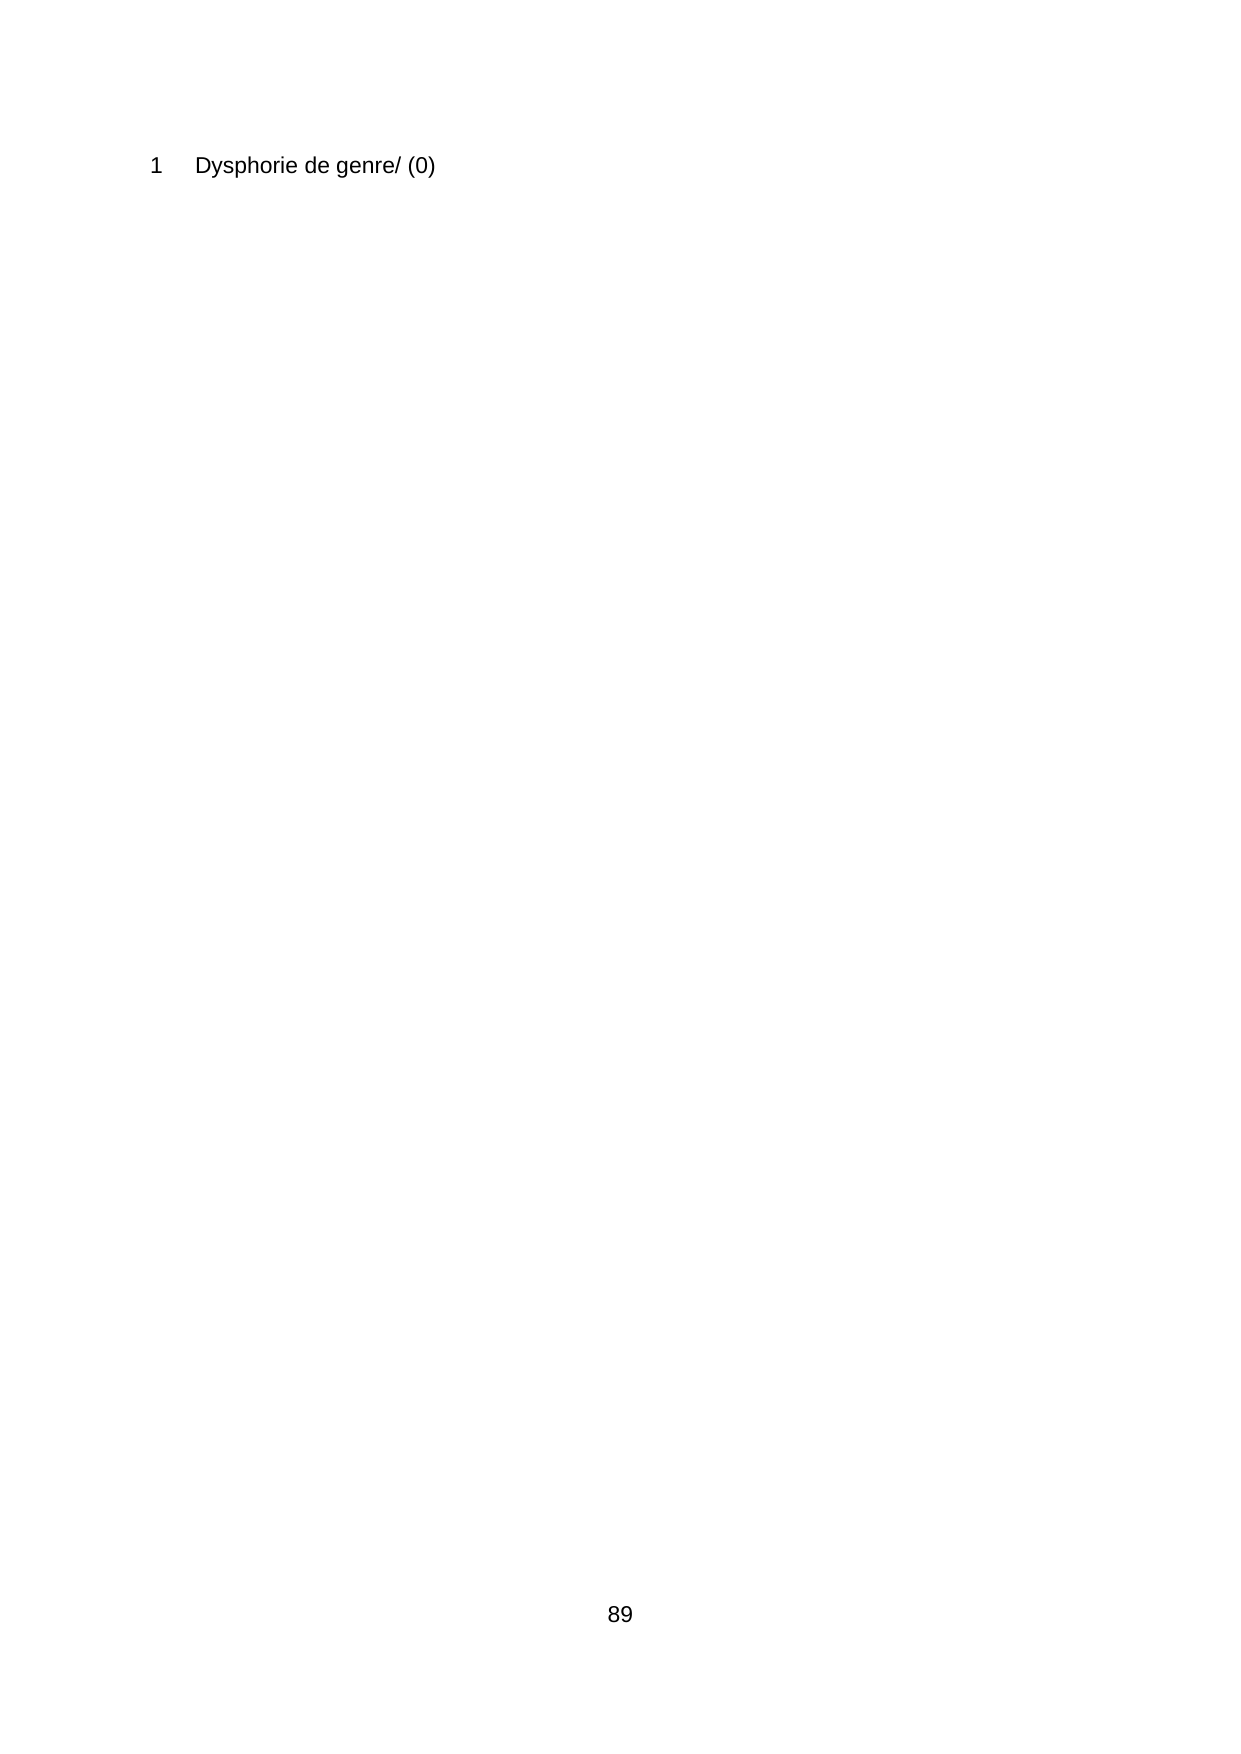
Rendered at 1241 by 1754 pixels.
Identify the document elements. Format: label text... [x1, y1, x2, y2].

list Dysphorie de genre/ (0) [150, 152, 1138, 178]
